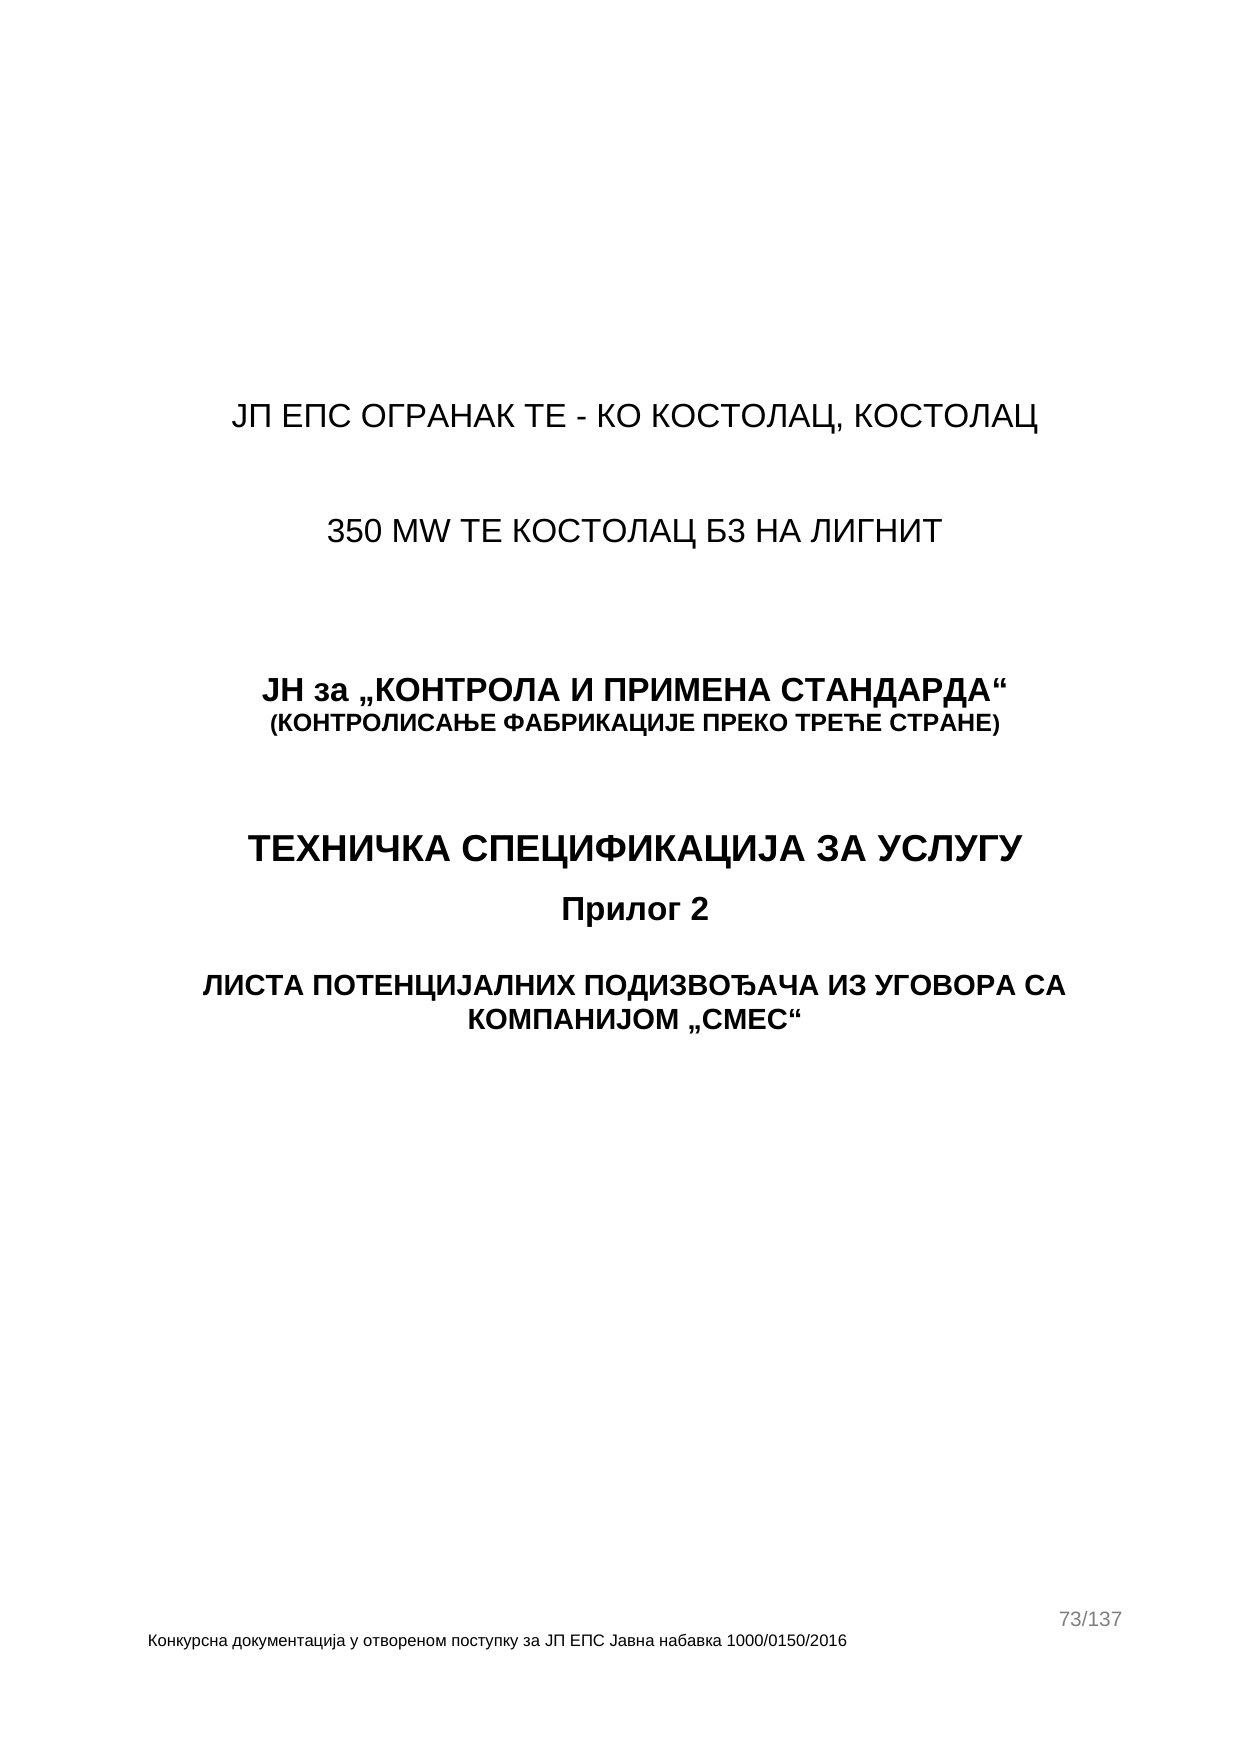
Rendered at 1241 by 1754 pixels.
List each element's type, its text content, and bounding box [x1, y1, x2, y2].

text (КОНТРОЛИСАЊЕ ФАБРИКАЦИЈЕ ПРЕКО ТРЕЋЕ СТРАНЕ) [148, 708, 1122, 737]
text ЈП ЕПС ОГРАНАК ТЕ - КО КОСТОЛАЦ, КОСТОЛАЦ [148, 396, 1122, 434]
text Прилог 2 [148, 889, 1122, 927]
text 350 МW ТЕ КОСТОЛАЦ Б3 НА ЛИГНИТ [148, 511, 1122, 550]
text ЈН за „КОНТРОЛА И ПРИМЕНА СТАНДАРДА“ [148, 670, 1122, 708]
text ТЕХНИЧКА СПЕЦИФИКАЦИЈА ЗА УСЛУГУ [148, 826, 1122, 869]
text ЛИСТА ПОТЕНЦИЈАЛНИХ ПОДИЗВОЂАЧА ИЗ УГОВОРА СА КОМПАНИЈОМ „CMEC“ [148, 968, 1122, 1035]
